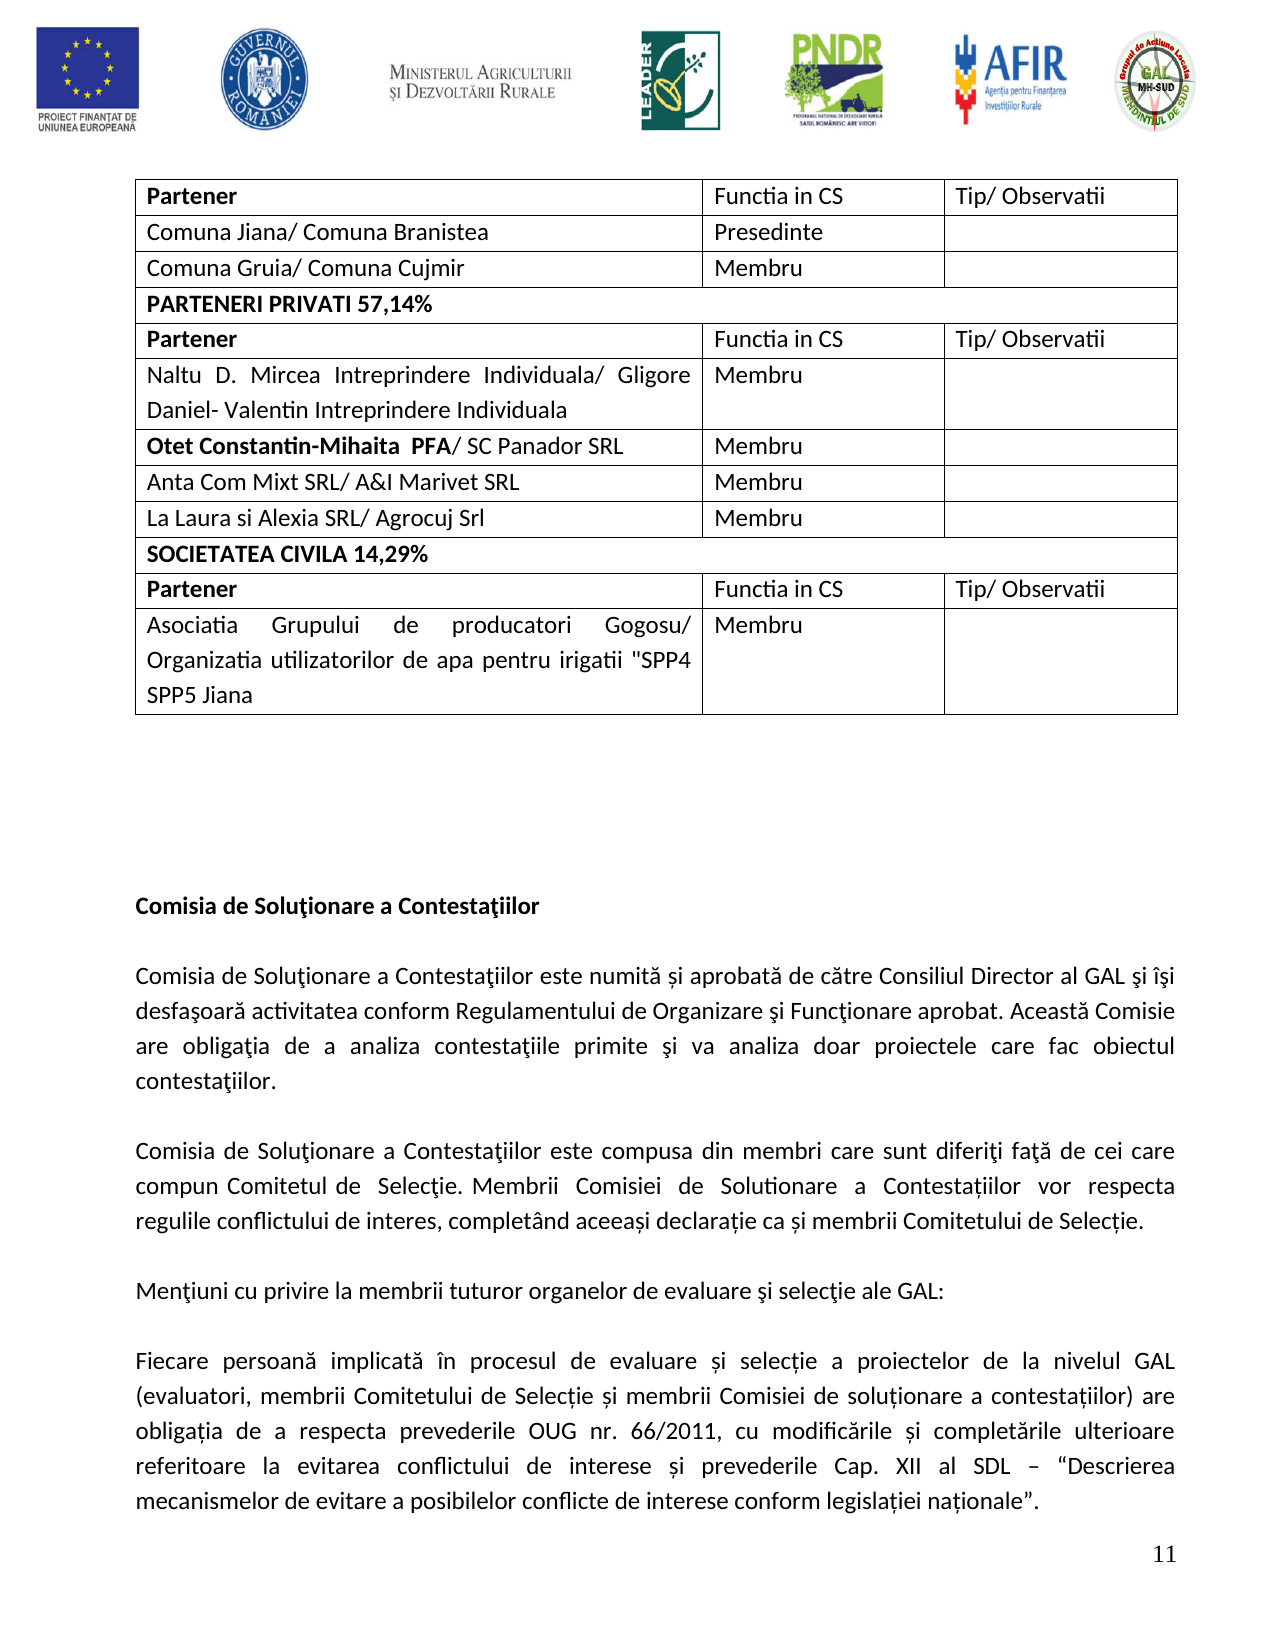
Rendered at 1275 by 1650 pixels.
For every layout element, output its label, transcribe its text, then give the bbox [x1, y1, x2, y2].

picture [7, 19, 1216, 132]
text Menţiuni cu privire la membrii tuturor organelor de evaluare şi selecţie ale GAL: [135, 1275, 1177, 1306]
table_cell Membru [703, 502, 944, 537]
table_cell Partener [136, 324, 702, 358]
table_cell Naltu D. Mircea Intreprindere Individuala/ Gligore Daniel- Valentin Intreprindere Individuala [136, 359, 702, 429]
table_cell Comuna Gruia/ Comuna Cujmir [136, 252, 702, 287]
table_cell Functia in CS [703, 574, 944, 608]
table_cell Partener [136, 574, 702, 608]
table_cell Asociatia Grupului de producatori Gogosu/ Organizatia utilizatorilor de apa pentru irigatii "SPP4 SPP5 Jiana [136, 609, 702, 714]
table_cell Anta Com Mixt SRL/ A&I Marivet SRL [136, 466, 702, 501]
table_cell Membru [703, 252, 944, 287]
text Comisia de Soluţionare a Contestaţiilor este numită și aprobată de către Consiliul Director al GAL şi îşi desfaşoară activitatea conform Regulamentului de Organizare şi Funcţionare aprobat. Această Comisie are obligaţia de a analiza contestaţiile primite şi va analiza doar proiectele care fac obiectul contestaţiilor. [135, 960, 1177, 1096]
table_cell PARTENERI PRIVATI 57,14% [136, 288, 1177, 322]
text Fiecare persoană implicată în procesul de evaluare și selecție a proiectelor de la nivelul GAL (evaluatori, membrii Comitetului de Selecție și membrii Comisiei de soluționare a contestațiilor) are obligația de a respecta prevederile OUG nr. 66/2011, cu modificările și completările ulterioare referitoare la evitarea conflictului de interese și prevederile Cap. XII al SDL – “Descrierea mecanismelor de evitare a posibilelor conflicte de interese conform legislației naționale”. [135, 1345, 1177, 1516]
table_cell Membru [703, 430, 944, 465]
table_cell La Laura si Alexia SRL/ Agrocuj Srl [136, 502, 702, 537]
table_cell Functia in CS [703, 180, 944, 215]
table_cell Comuna Jiana/ Comuna Branistea [136, 216, 702, 251]
table_cell Membru [703, 466, 944, 501]
table_cell [945, 466, 1177, 501]
table_cell Partener [136, 180, 702, 215]
table_cell [945, 216, 1177, 251]
table_cell Membru [703, 359, 944, 429]
table_cell Functia in CS [703, 324, 944, 358]
table_cell [945, 609, 1177, 714]
table_cell SOCIETATEA CIVILA 14,29% [136, 538, 1177, 572]
table_cell [945, 252, 1177, 287]
table_cell Otet Constantin-Mihaita PFA/ SC Panador SRL [136, 430, 702, 465]
table_cell Membru [703, 609, 944, 714]
table_cell Tip/ Observatii [945, 180, 1177, 215]
table_cell Presedinte [703, 216, 944, 251]
table_cell [945, 430, 1177, 465]
table_cell [945, 502, 1177, 537]
text Comisia de Soluţionare a Contestaţiilor este compusa din membri care sunt diferiţi faţă de cei care compun Comitetul de Selecţie. Membrii Comisiei de Solutionare a Contestațiilor vor respecta regulile conflictului de interes, completând aceeași declarație ca și membrii Comitetului de Selecție. [135, 1135, 1177, 1236]
table_cell Tip/ Observatii [945, 324, 1177, 358]
text Comisia de Soluţionare a Contestaţiilor [135, 890, 1177, 921]
table_cell [945, 359, 1177, 429]
table_cell Tip/ Observatii [945, 574, 1177, 608]
